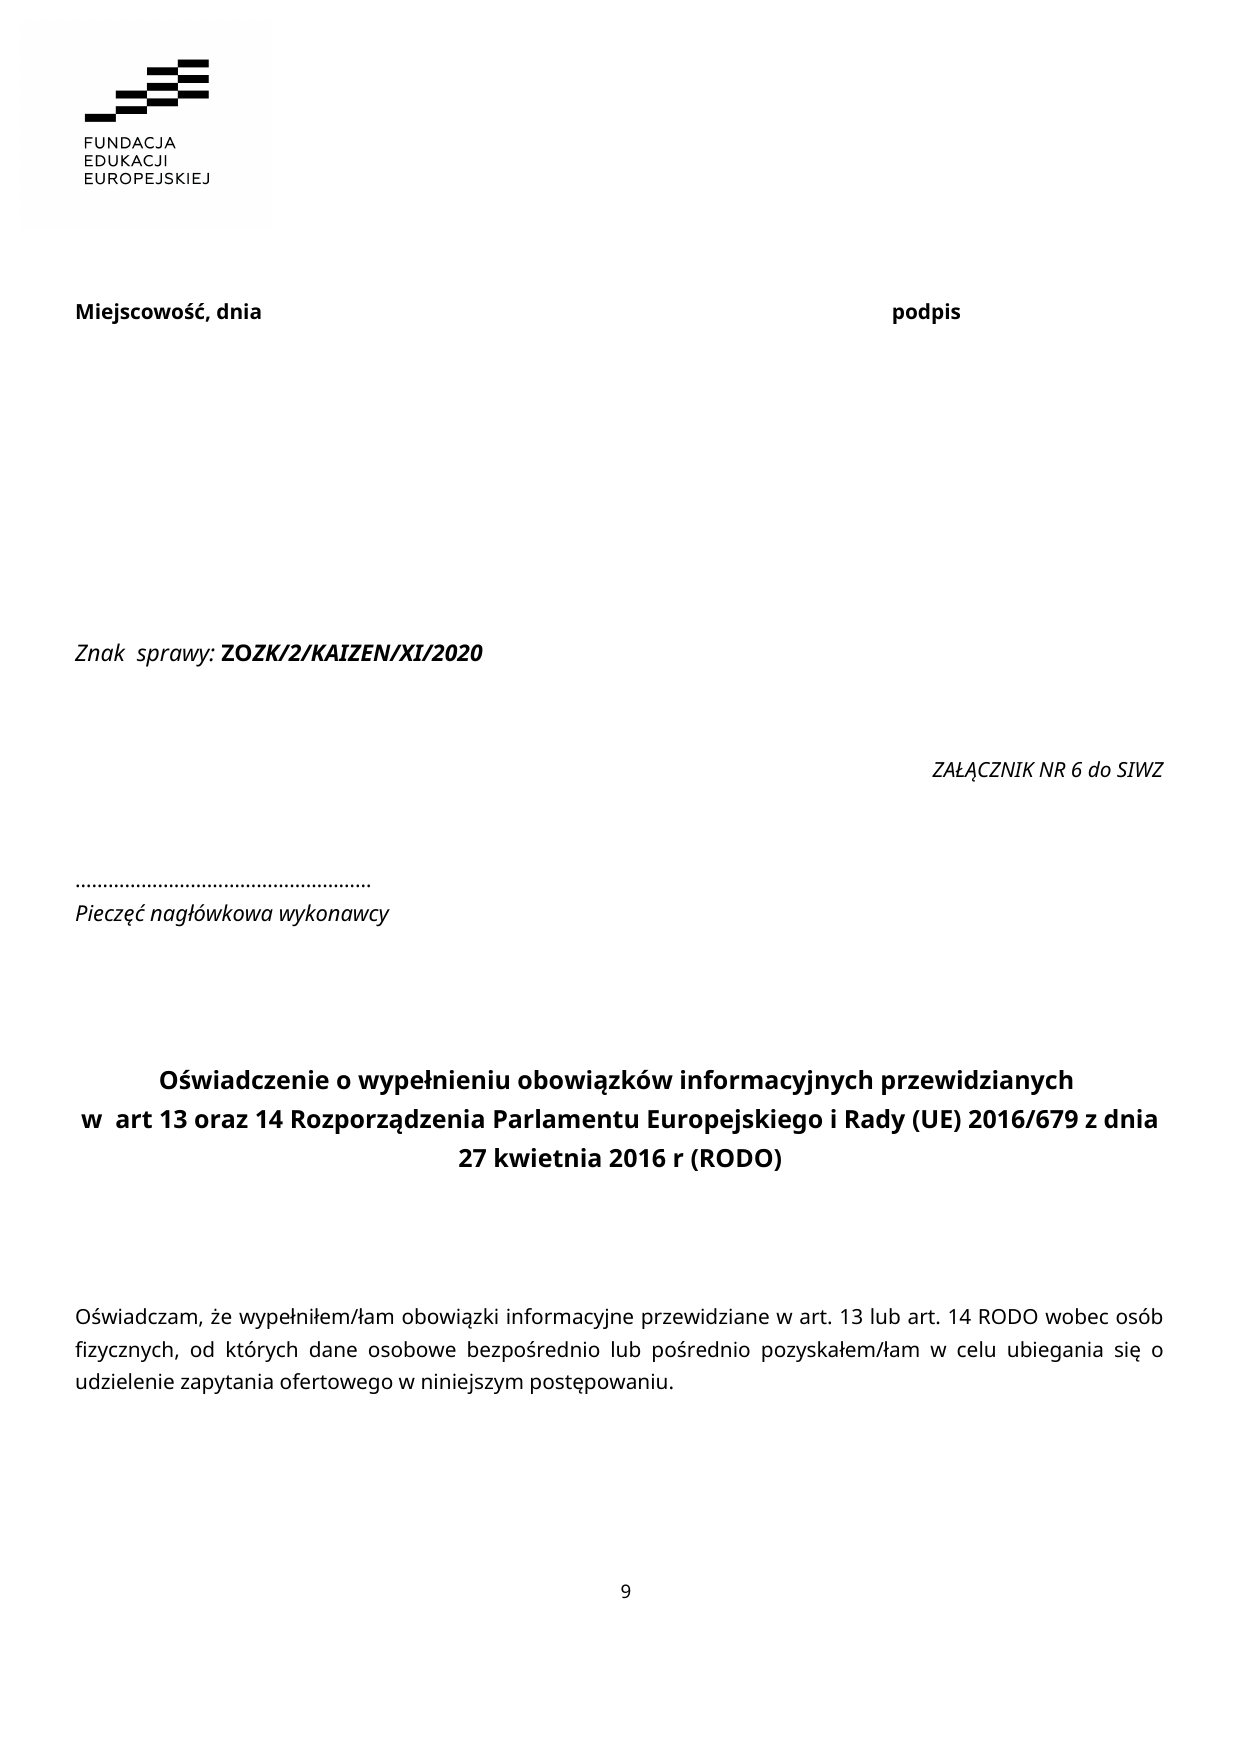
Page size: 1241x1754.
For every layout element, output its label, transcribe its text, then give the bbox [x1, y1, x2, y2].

text ……………………………………………… [75, 866, 1165, 894]
text Pieczęć nagłówkowa wykonawcy [75, 898, 1165, 928]
picture [20, 20, 273, 230]
text Znak sprawy: ZOZK/2/KAIZEN/XI/2020 [75, 637, 1165, 668]
text ZAŁĄCZNIK NR 6 do SIWZ [75, 755, 1165, 784]
text Oświadczenie o wypełnieniu obowiązków informacyjnych przewidzianych w art 13 oraz 14 Rozporządzenia Parlamentu Europejskiego i Rady (UE) 2016/679 z dnia 27 kwietnia 2016 r (RODO) [75, 1063, 1165, 1175]
text Oświadczam, że wypełniłem/łam obowiązki informacyjne przewidziane w art. 13 lub art. 14 RODO wobec osób fizycznych, od których dane osobowe bezpośrednio lub pośrednio pozyskałem/łam w celu ubiegania się o udzielenie zapytania ofertowego w niniejszym postępowaniu. [75, 1302, 1165, 1396]
text Miejscowość, dnia podpis [75, 297, 1165, 326]
